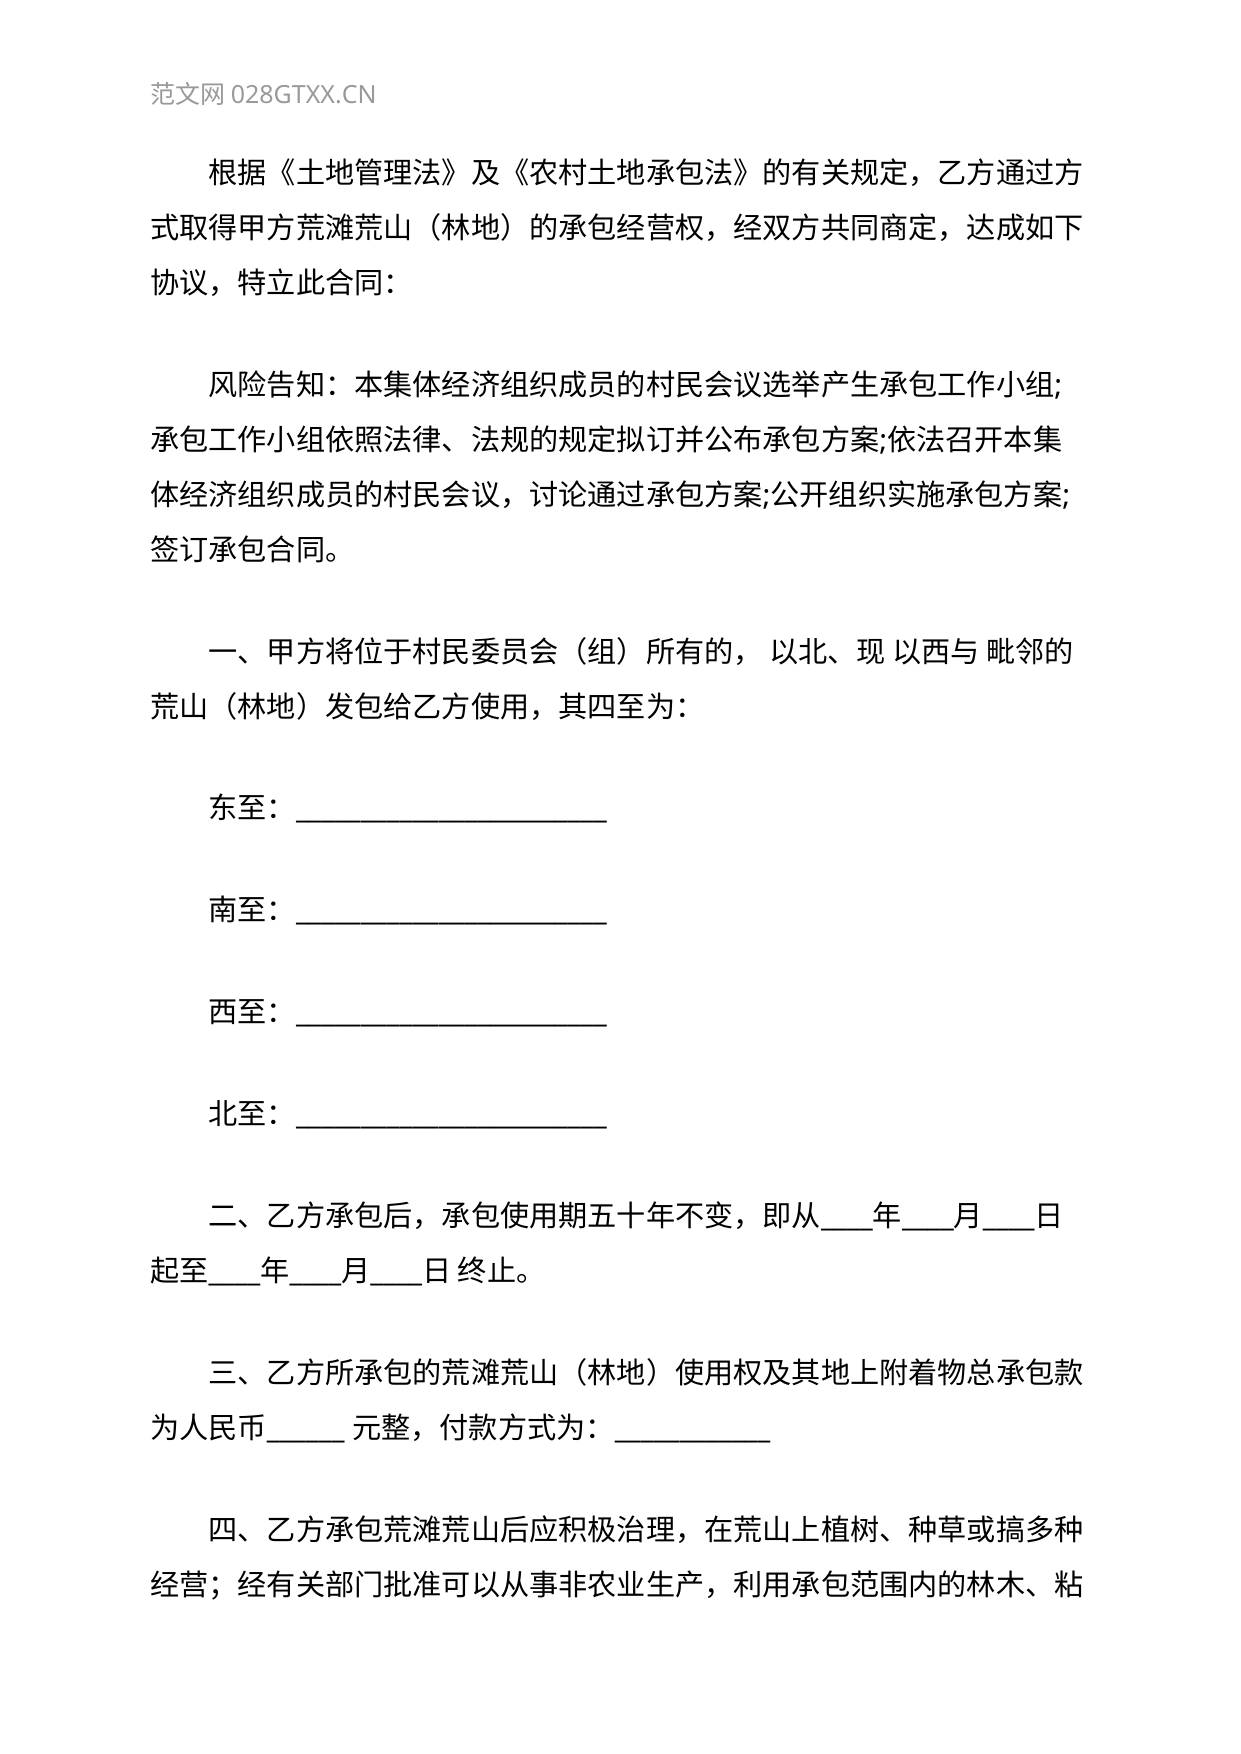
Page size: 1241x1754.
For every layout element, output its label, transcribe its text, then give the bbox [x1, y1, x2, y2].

text 南至：________________________ [150, 887, 1090, 929]
text 西至：________________________ [150, 989, 1090, 1031]
text 风险告知：本集体经济组织成员的村民会议选举产生承包工作小组;承包工作小组依照法律、法规的规定拟订并公布承包方案;依法召开本集体经济组织成员的村民会议，讨论通过承包方案;公开组织实施承包方案;签订承包合同。 [150, 362, 1090, 569]
text 一、甲方将位于村民委员会（组）所有的， 以北、现 以西与 毗邻的荒山（林地）发包给乙方使用，其四至为： [150, 628, 1090, 726]
text 根据《土地管理法》及《农村土地承包法》的有关规定，乙方通过方式取得甲方荒滩荒山（林地）的承包经营权，经双方共同商定，达成如下协议，特立此合同： [150, 150, 1090, 302]
text 三、乙方所承包的荒滩荒山（林地）使用权及其地上附着物总承包款为人民币______ 元整，付款方式为：____________ [150, 1350, 1090, 1447]
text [150, 1507, 1090, 1604]
text 二、乙方承包后，承包使用期五十年不变，即从____年____月____日 起至____年____月____日 终止。 [150, 1193, 1090, 1290]
text 东至：________________________ [150, 785, 1090, 827]
text 北至：________________________ [150, 1091, 1090, 1133]
